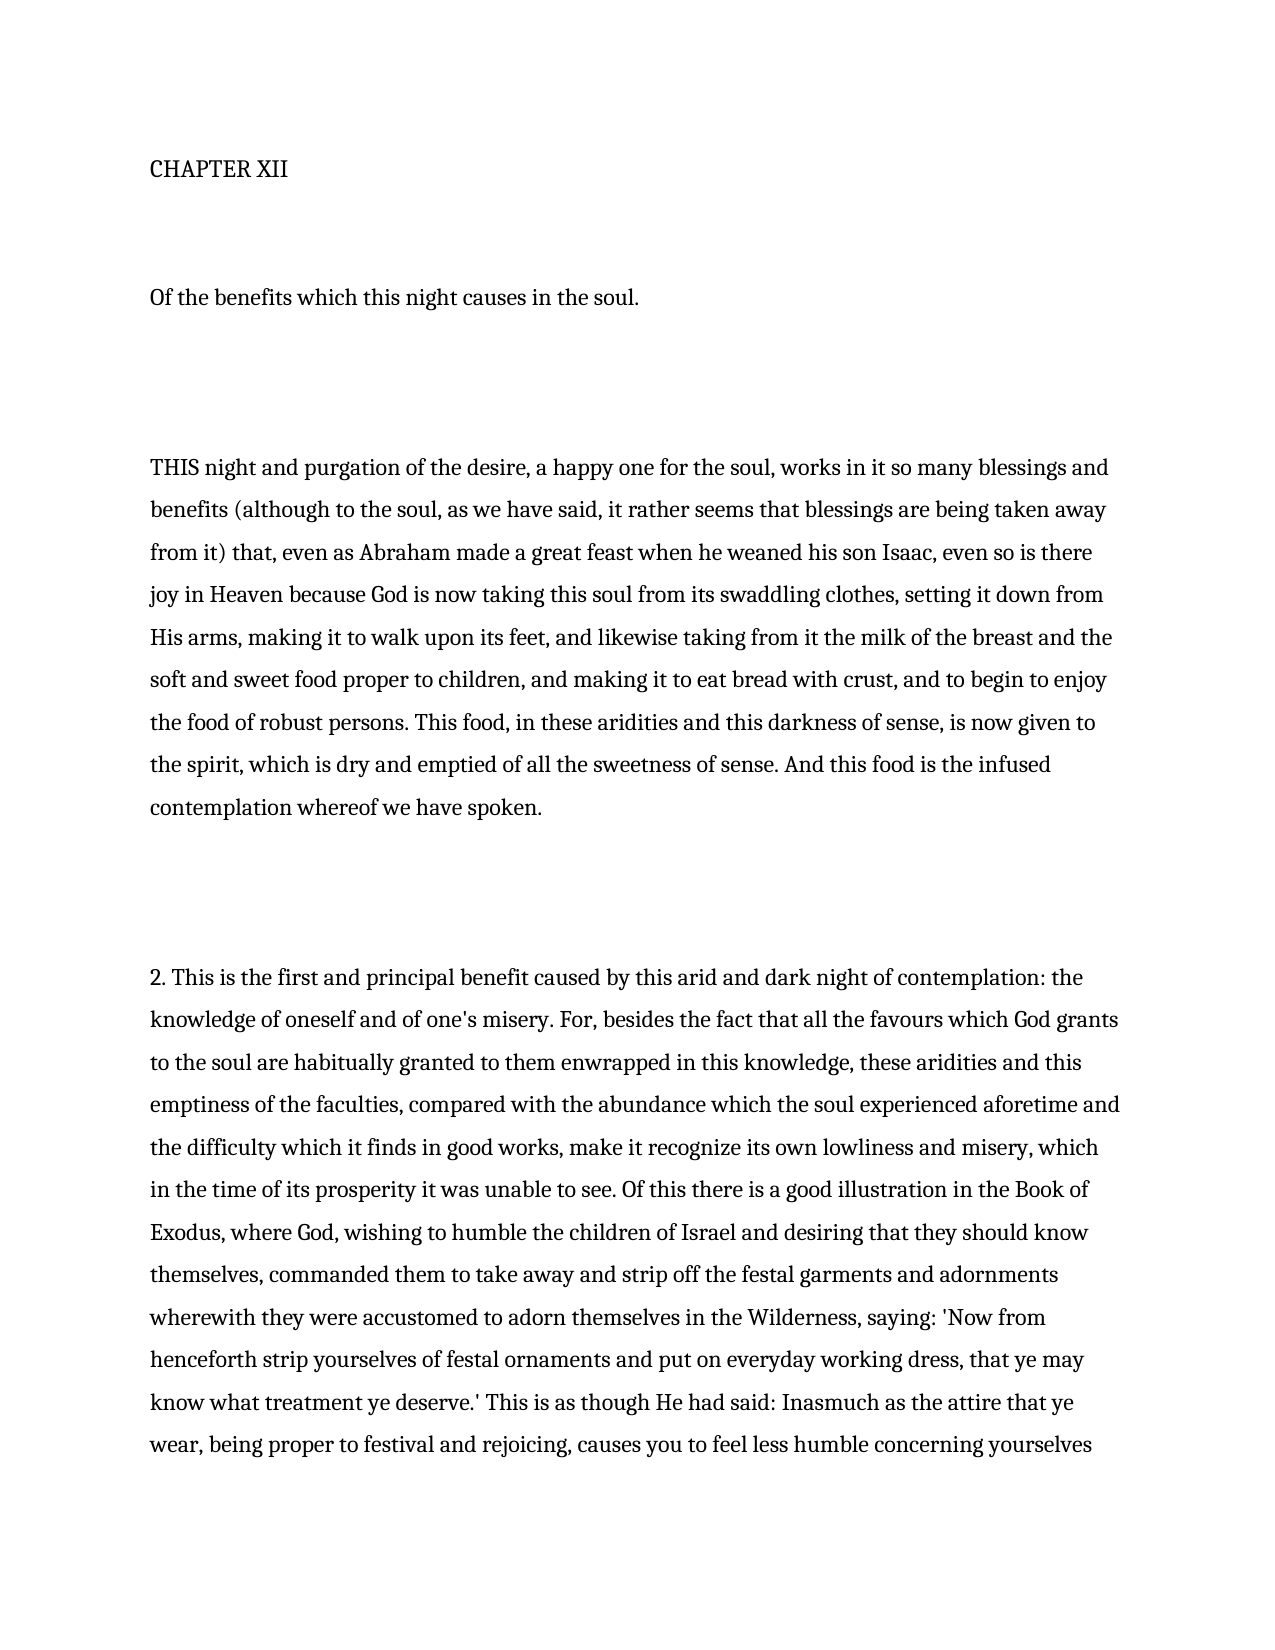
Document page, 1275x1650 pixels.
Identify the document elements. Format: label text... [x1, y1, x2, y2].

text THIS night and purgation of the desire, a happy one for the soul, works in it so many blessings and benefits (although to the soul, as we have said, it rather seems that blessings are being taken away from it) that, even as Abraham made a great feast when he weaned his son Isaac, even so is there joy in Heaven because God is now taking this soul from its swaddling clothes, setting it down from His arms, making it to walk upon its feet, and likewise taking from it the milk of the breast and the soft and sweet food proper to children, and making it to eat bread with crust, and to begin to enjoy the food of robust persons. This food, in these aridities and this darkness of sense, is now given to the spirit, which is dry and emptied of all the sweetness of sense. And this food is the infused contemplation whereof we have spoken. [150, 439, 1125, 864]
text Of the benefits which this night causes in the soul. [150, 269, 1125, 354]
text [150, 949, 1125, 1459]
text CHAPTER XII [150, 150, 1125, 184]
